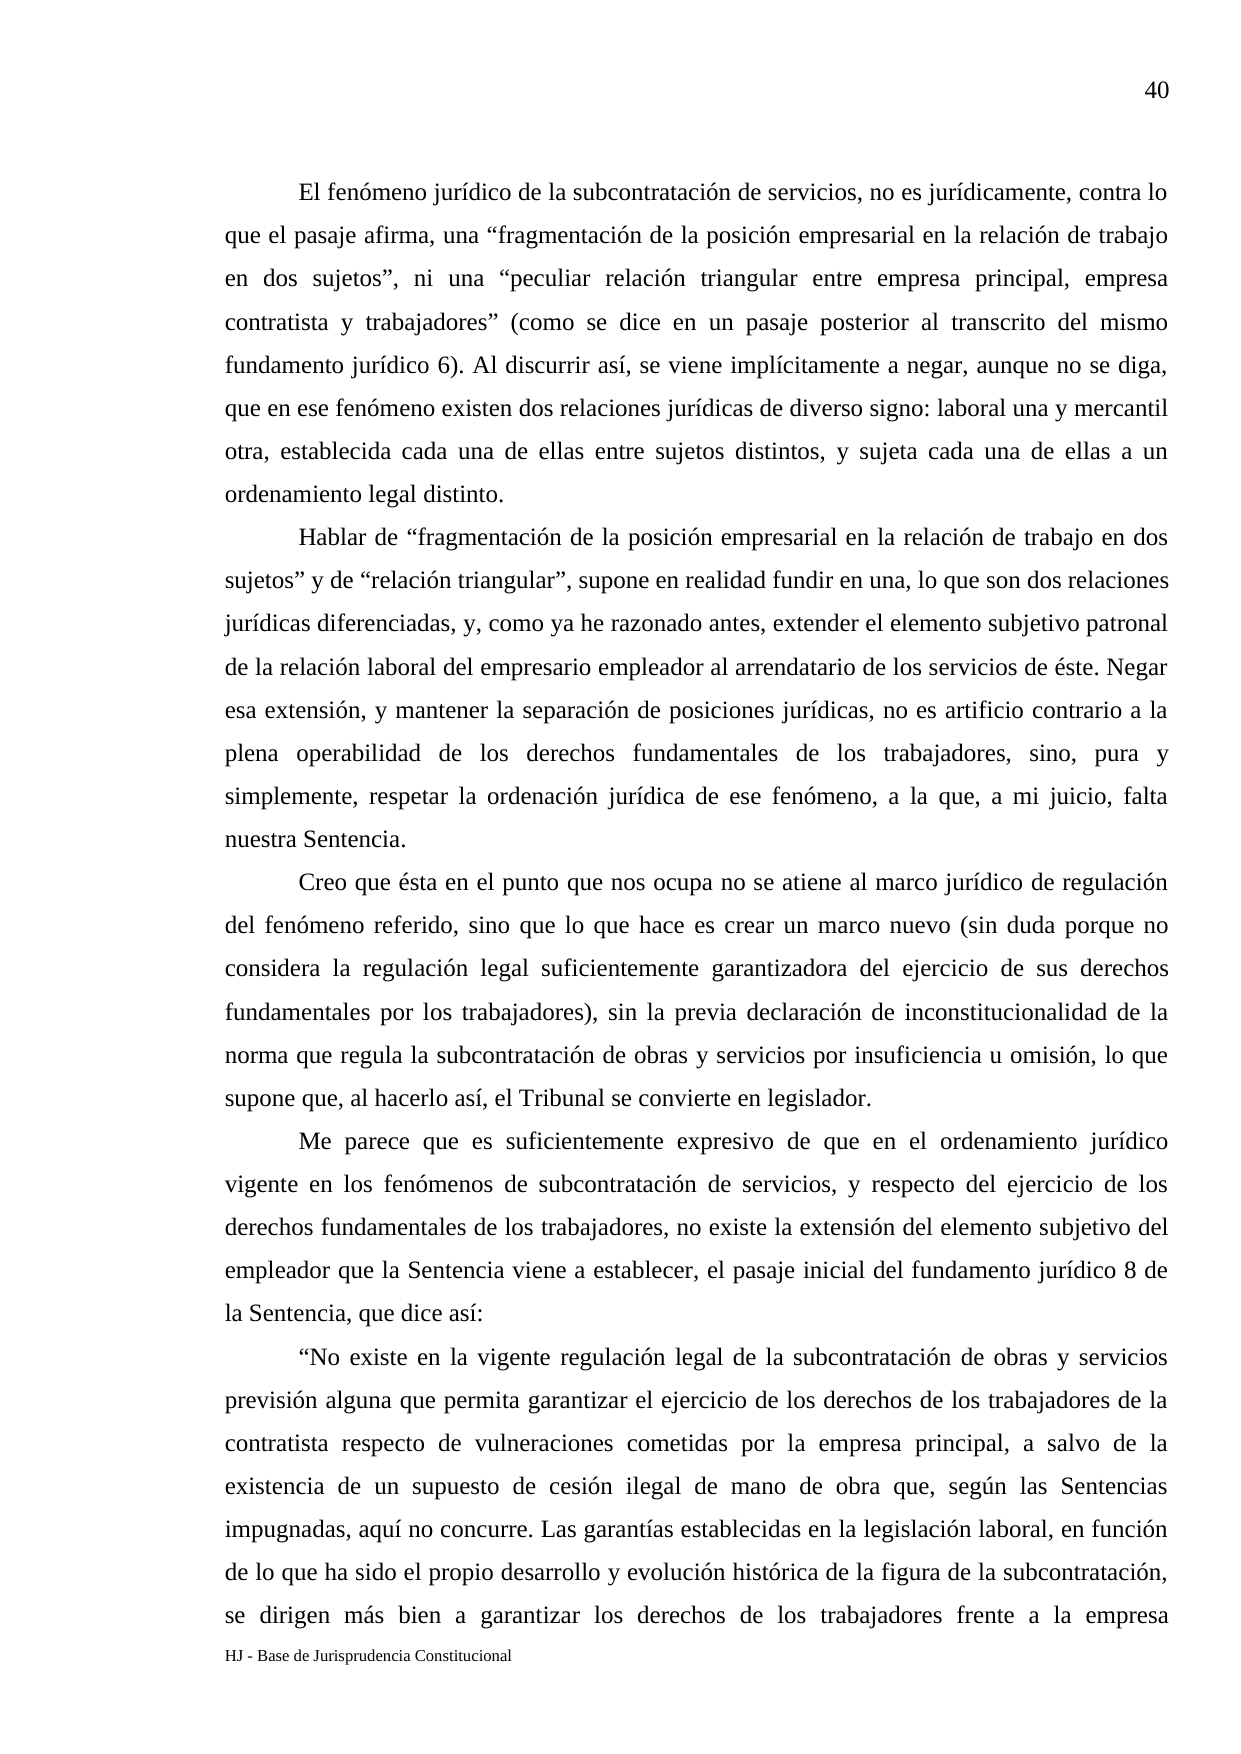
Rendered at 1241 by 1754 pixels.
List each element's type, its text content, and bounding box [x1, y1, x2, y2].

text Hablar de “fragmentación de la posición empresarial en la relación de trabajo en dos sujetos” y de “relación triangular”, supone en realidad fundir en una, lo que son dos relaciones jurídicas diferenciadas, y, como ya he razonado antes, extender el elemento subjetivo patronal de la relación laboral del empresario empleador al arrendatario de los servicios de éste. Negar esa extensión, y mantener la separación de posiciones jurídicas, no es artificio contrario a la plena operabilidad de los derechos fundamentales de los trabajadores, sino, pura y simplemente, respetar la ordenación jurídica de ese fenómeno, a la que, a mi juicio, falta nuestra Sentencia. [224, 522, 1169, 853]
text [224, 1342, 1169, 1629]
text El fenómeno jurídico de la subcontratación de servicios, no es jurídicamente, contra lo que el pasaje afirma, una “fragmentación de la posición empresarial en la relación de trabajo en dos sujetos”, ni una “peculiar relación triangular entre empresa principal, empresa contratista y trabajadores” (como se dice en un pasaje posterior al transcrito del mismo fundamento jurídico 6). Al discurrir así, se viene implícitamente a negar, aunque no se diga, que en ese fenómeno existen dos relaciones jurídicas de diverso signo: laboral una y mercantil otra, establecida cada una de ellas entre sujetos distintos, y sujeta cada una de ellas a un ordenamiento legal distinto. [224, 177, 1169, 508]
text Me parece que es suficientemente expresivo de que en el ordenamiento jurídico vigente en los fenómenos de subcontratación de servicios, y respecto del ejercicio de los derechos fundamentales de los trabajadores, no existe la extensión del elemento subjetivo del empleador que la Sentencia viene a establecer, el pasaje inicial del fundamento jurídico 8 de la Sentencia, que dice así: [224, 1126, 1169, 1327]
text Creo que ésta en el punto que nos ocupa no se atiene al marco jurídico de regulación del fenómeno referido, sino que lo que hace es crear un marco nuevo (sin duda porque no considera la regulación legal suficientemente garantizadora del ejercicio de sus derechos fundamentales por los trabajadores), sin la previa declaración de inconstitucionalidad de la norma que regula la subcontratación de obras y servicios por insuficiencia u omisión, lo que supone que, al hacerlo así, el Tribunal se convierte en legislador. [224, 867, 1169, 1112]
